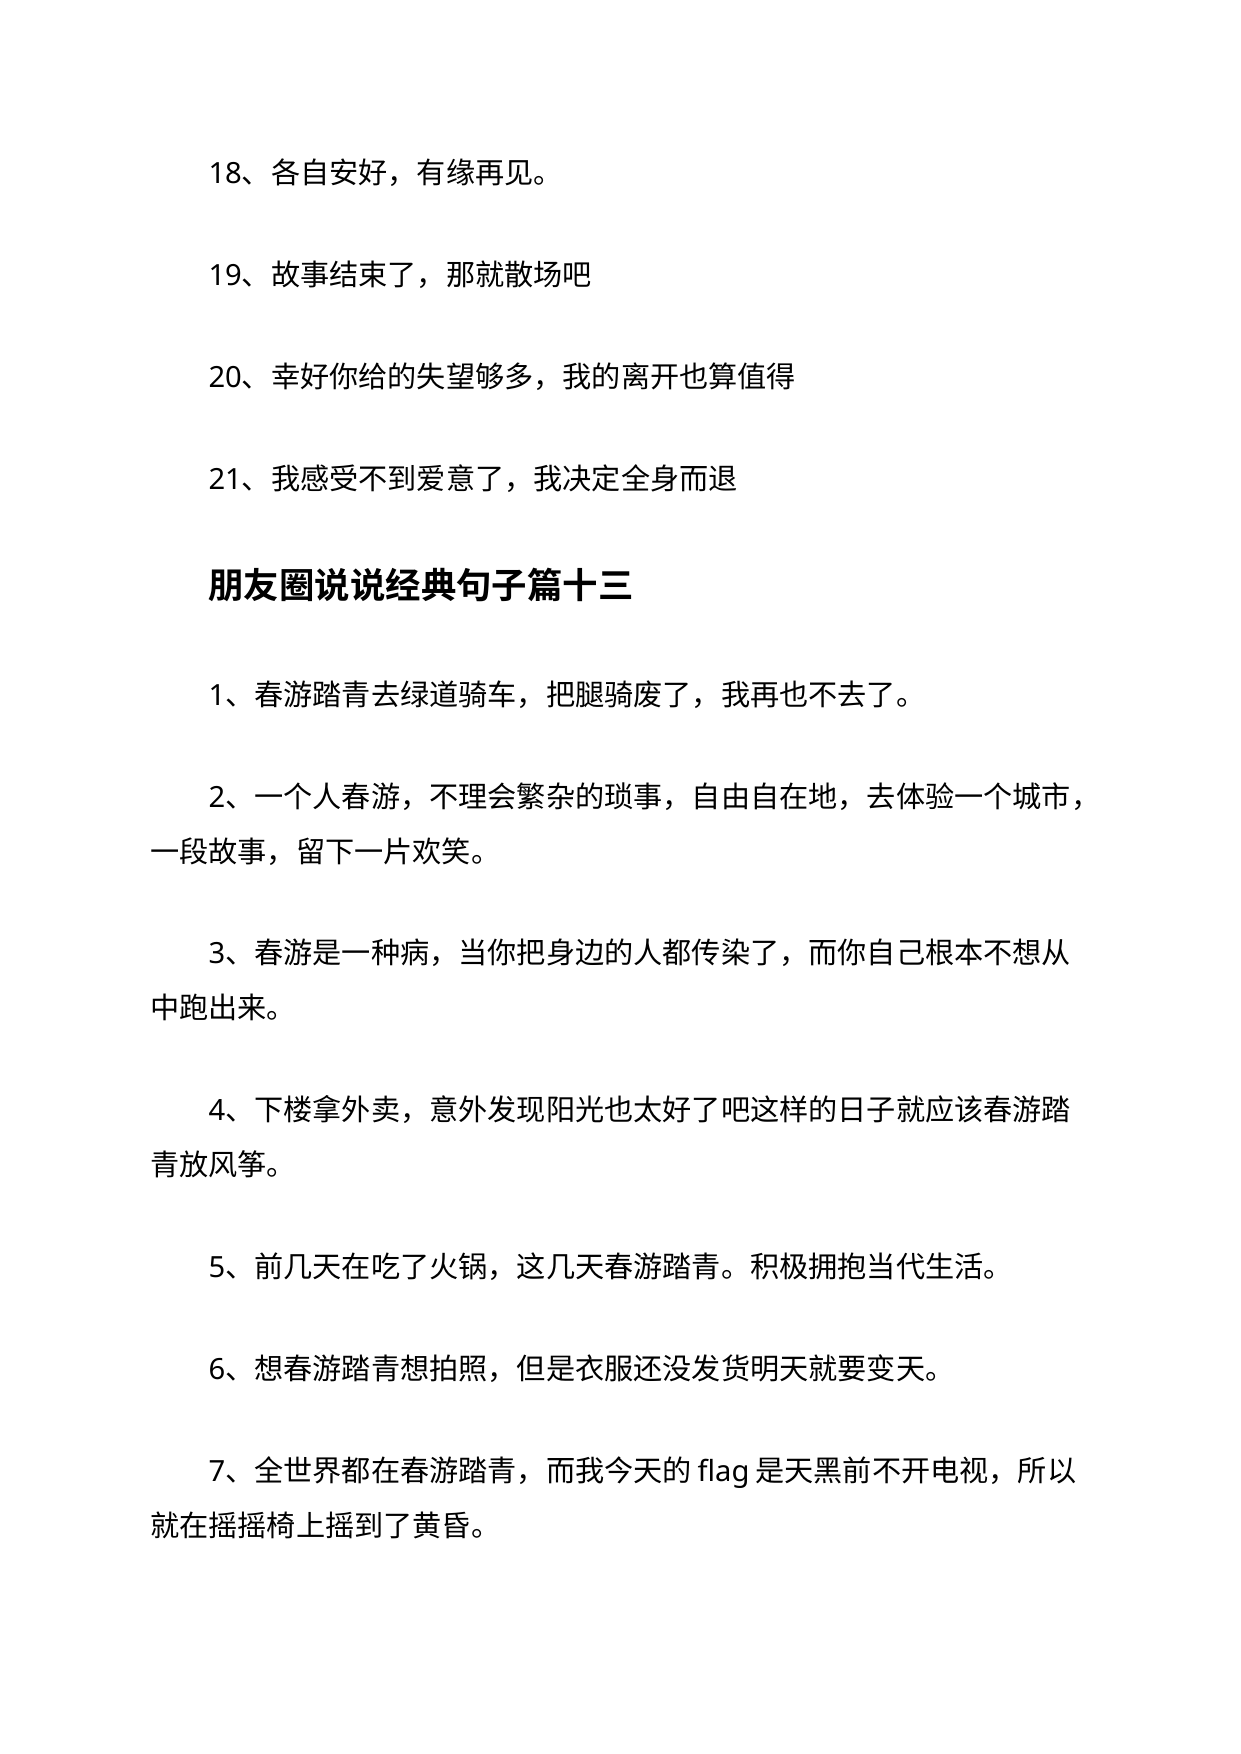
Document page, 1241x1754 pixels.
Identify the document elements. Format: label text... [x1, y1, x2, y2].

text 19、故事结束了，那就散场吧 [150, 252, 1090, 294]
text 4、下楼拿外卖，意外发现阳光也太好了吧这样的日子就应该春游踏青放风筝。 [150, 1087, 1090, 1184]
text 6、想春游踏青想拍照，但是衣服还没发货明天就要变天。 [150, 1346, 1090, 1388]
text 2、一个人春游，不理会繁杂的琐事，自由自在地，去体验一个城市，一段故事，留下一片欢笑。 [150, 773, 1090, 871]
text 20、幸好你给的失望够多，我的离开也算值得 [150, 354, 1090, 396]
text 3、春游是一种病，当你把身边的人都传染了，而你自己根本不想从中跑出来。 [150, 930, 1090, 1027]
text 21、我感受不到爱意了，我决定全身而退 [150, 456, 1090, 498]
text 5、前几天在吃了火锅，这几天春游踏青。积极拥抱当代生活。 [150, 1244, 1090, 1286]
text 7、全世界都在春游踏青，而我今天的flag是天黑前不开电视，所以就在摇摇椅上摇到了黄昏。 [150, 1448, 1090, 1545]
text 18、各自安好，有缘再见。 [150, 150, 1090, 192]
text 1、春游踏青去绿道骑车，把腿骑废了，我再也不去了。 [150, 671, 1090, 714]
text 朋友圈说说经典句子篇十三 [150, 558, 1090, 609]
